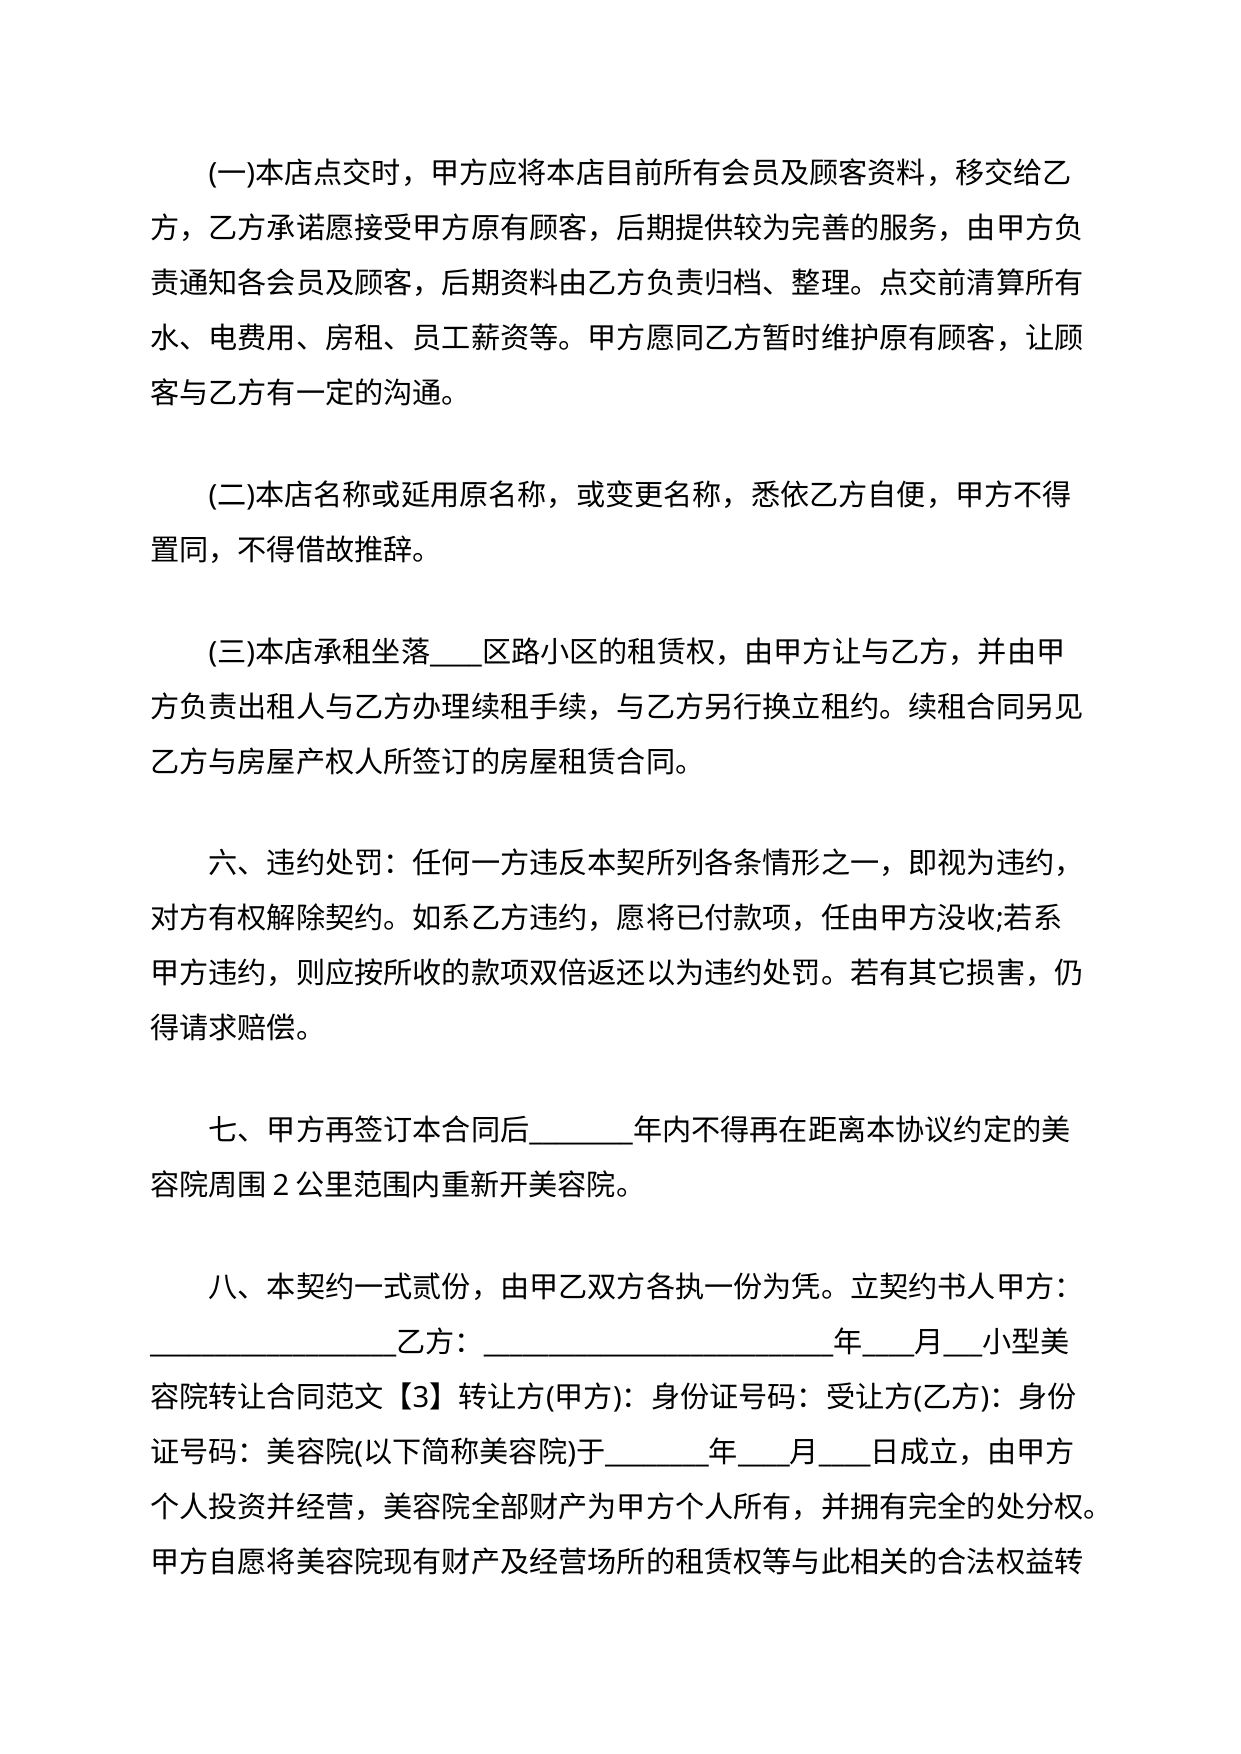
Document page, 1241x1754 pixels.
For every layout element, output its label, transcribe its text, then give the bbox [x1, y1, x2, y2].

text 七、甲方再签订本合同后________年内不得再在距离本协议约定的美容院周围2公里范围内重新开美容院。 [150, 1106, 1090, 1204]
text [150, 1263, 1090, 1581]
text (二)本店名称或延用原名称，或变更名称，悉依乙方自便，甲方不得置同，不得借故推辞。 [150, 471, 1090, 569]
text 六、违约处罚：任何一方违反本契所列各条情形之一，即视为违约，对方有权解除契约。如系乙方违约，愿将已付款项，任由甲方没收;若系甲方违约，则应按所收的款项双倍返还以为违约处罚。若有其它损害，仍得请求赔偿。 [150, 840, 1090, 1047]
text (三)本店承租坐落____区路小区的租赁权，由甲方让与乙方，并由甲方负责出租人与乙方办理续租手续，与乙方另行换立租约。续租合同另见乙方与房屋产权人所签订的房屋租赁合同。 [150, 628, 1090, 780]
text (一)本店点交时，甲方应将本店目前所有会员及顾客资料，移交给乙方，乙方承诺愿接受甲方原有顾客，后期提供较为完善的服务，由甲方负责通知各会员及顾客，后期资料由乙方负责归档、整理。点交前清算所有水、电费用、房租、员工薪资等。甲方愿同乙方暂时维护原有顾客，让顾客与乙方有一定的沟通。 [150, 150, 1090, 412]
